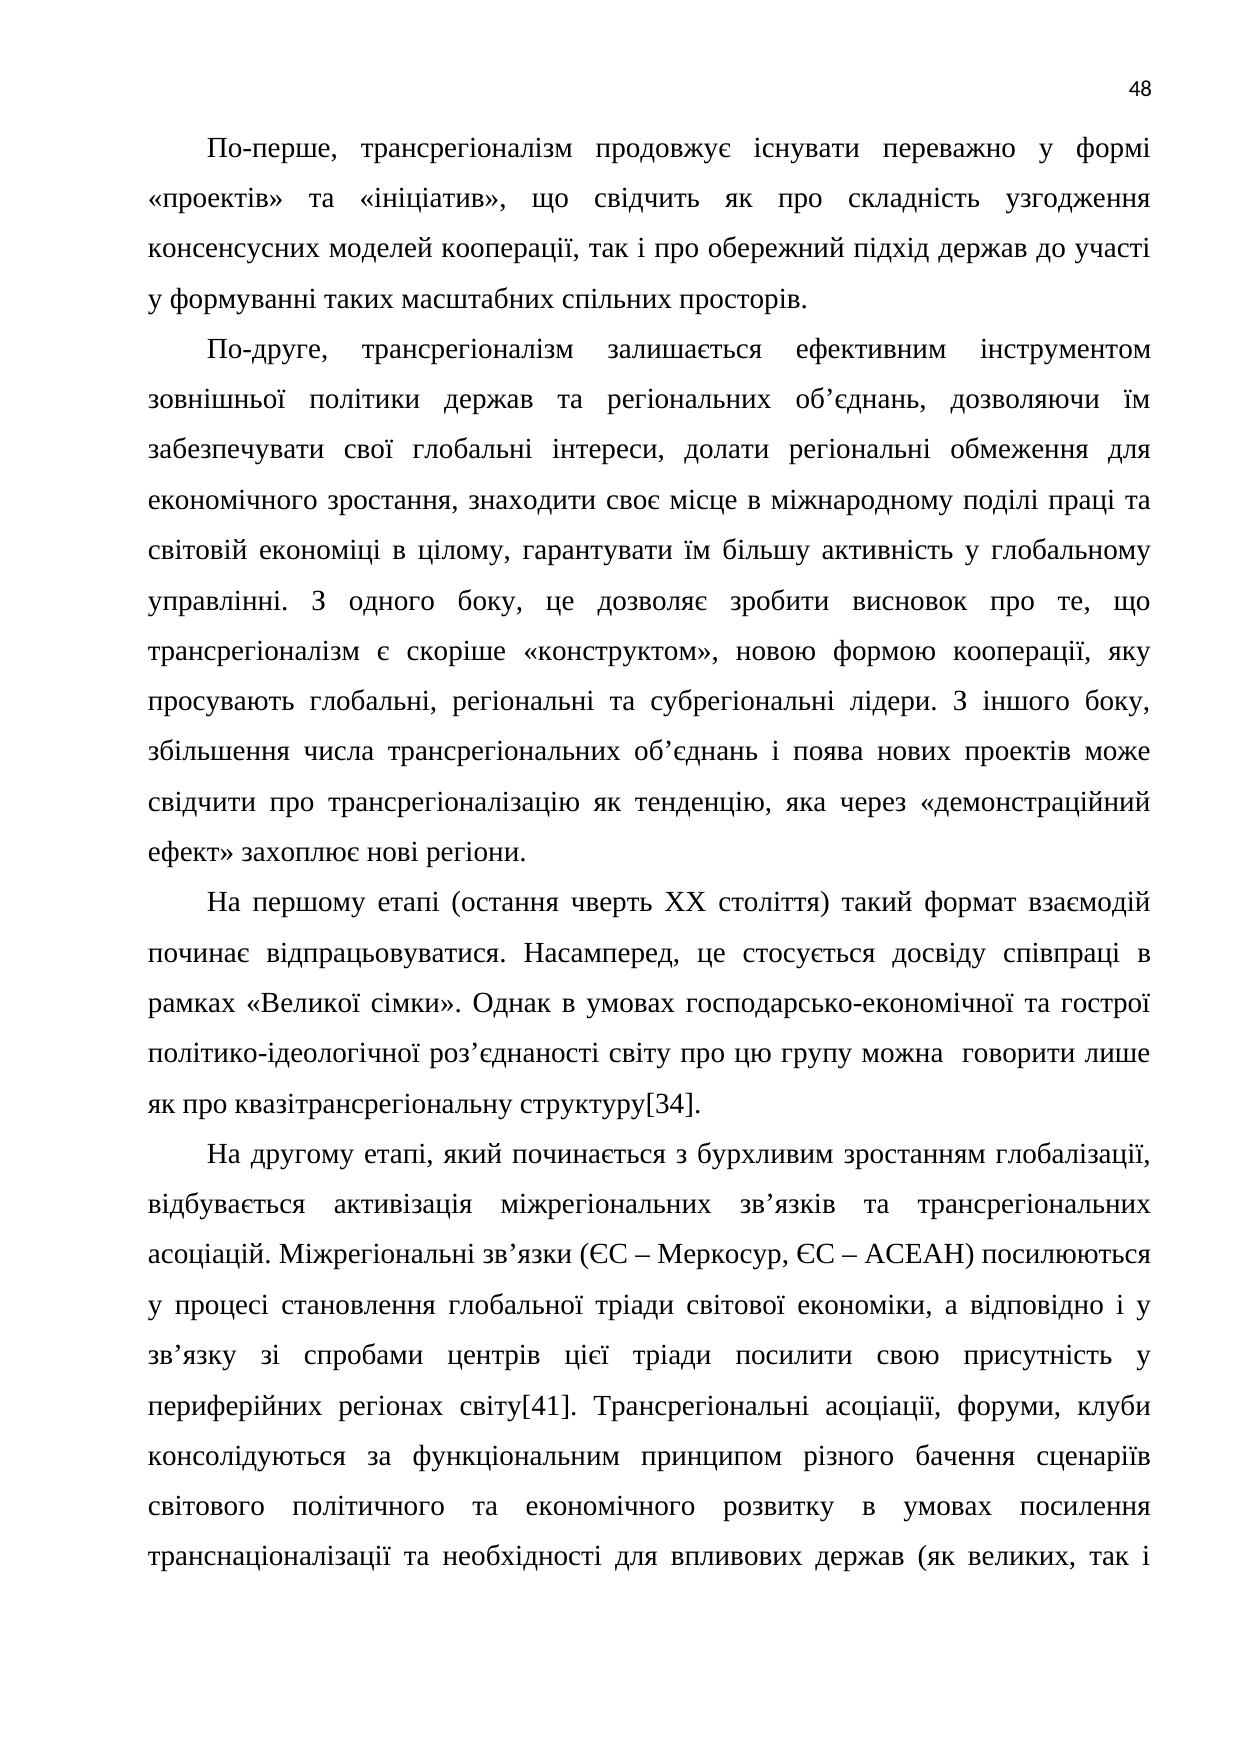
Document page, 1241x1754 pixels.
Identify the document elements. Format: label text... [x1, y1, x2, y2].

list По-друге, трансрегіоналізм залишається ефективним інструментом зовнішньої політики держав та регіональних об’єднань, дозволяючи їм забезпечувати свої глобальні інтереси, долати регіональні обмеження для економічного зростання, знаходити своє місце в міжнародному поділі праці та світовій економіці в цілому, гарантувати їм більшу активність у глобальному управлінні. З одного боку, це дозволяє зробити висновок про те, що трансрегіоналізм є скоріше «конструктом», новою формою кооперації, яку просувають глобальні, регіональні та субрегіональні лідери. З іншого боку, збільшення числа трансрегіональних об’єднань і поява нових проектів може свідчити про трансрегіоналізацію як тенденцію, яка через «демонстраційний ефект» захоплює нові регіони. [148, 331, 1152, 868]
list По-перше, трансрегіоналізм продовжує існувати переважно у формі «проектів» та «ініціатив», що свідчить як про складність узгодження консенсусних моделей кооперації, так і про обережний підхід держав до участі у формуванні таких масштабних спільних просторів. [148, 130, 1152, 314]
list На першому етапі (остання чверть ХХ століття) такий формат взаємодій починає відпрацьовуватися. Насамперед, це стосується досвіду співпраці в рамках «Великої сімки». Однак в умовах господарсько-економічної та гострої політико-ідеологічної роз’єднаності світу про цю групу можна говорити лише як про квазітрансрегіональну структуру[34]. [148, 884, 1152, 1119]
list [148, 1136, 1152, 1572]
